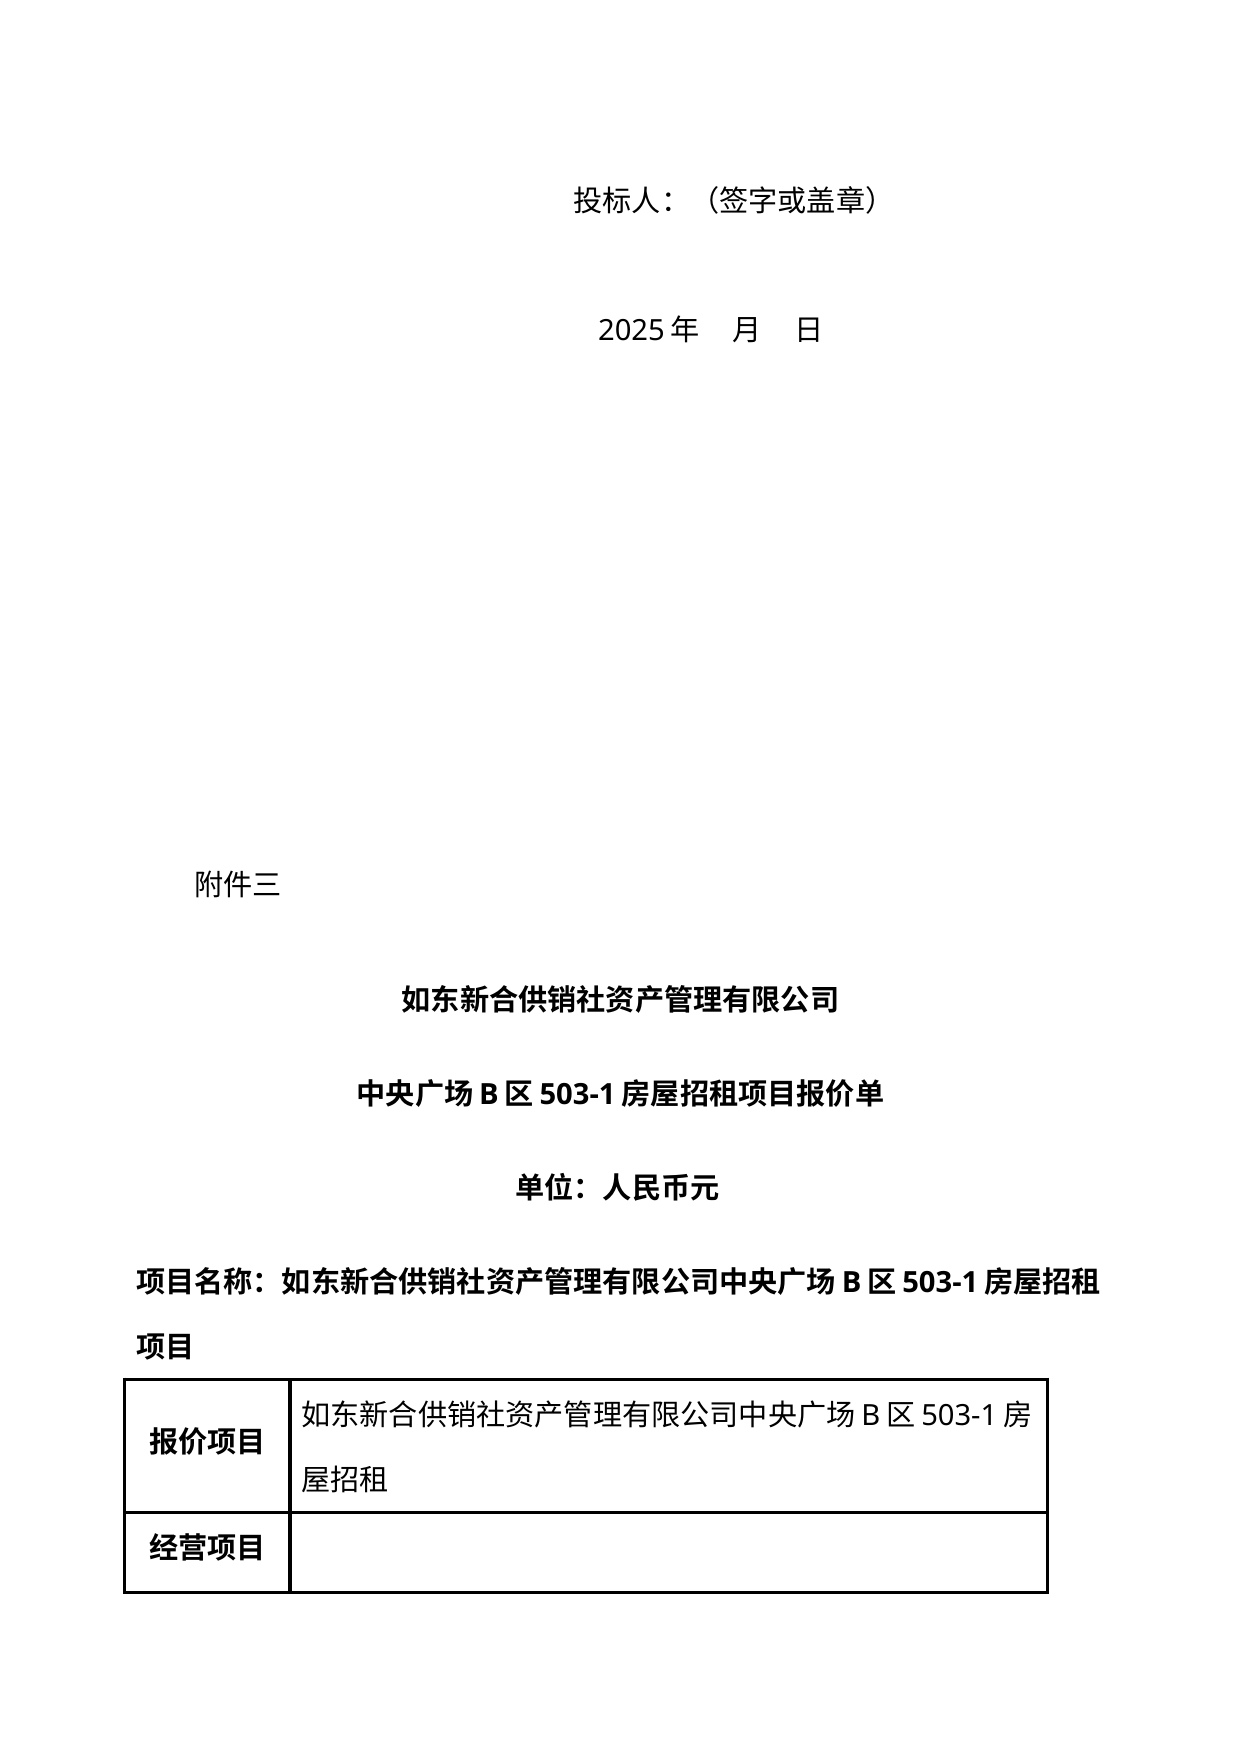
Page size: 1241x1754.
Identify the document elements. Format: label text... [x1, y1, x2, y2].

text 中央广场B区503-1房屋招租项目报价单 [136, 1059, 1104, 1124]
text 如东新合供销社资产管理有限公司 [136, 965, 1104, 1030]
table_cell 经营项目 [126, 1514, 288, 1591]
text 附件三 [136, 850, 1104, 915]
text 2025年 月 日 [136, 296, 1104, 361]
text 单位：人民币元 [136, 1153, 1104, 1218]
table_header 报价项目 [126, 1381, 288, 1511]
text 投标人：（签字或盖章） [136, 166, 1104, 231]
table_cell [292, 1514, 1046, 1591]
text 项目名称：如东新合供销社资产管理有限公司中央广场B区503-1房屋招租项目 [136, 1247, 1104, 1377]
table_header 如东新合供销社资产管理有限公司中央广场B区503-1房屋招租 [292, 1381, 1046, 1511]
